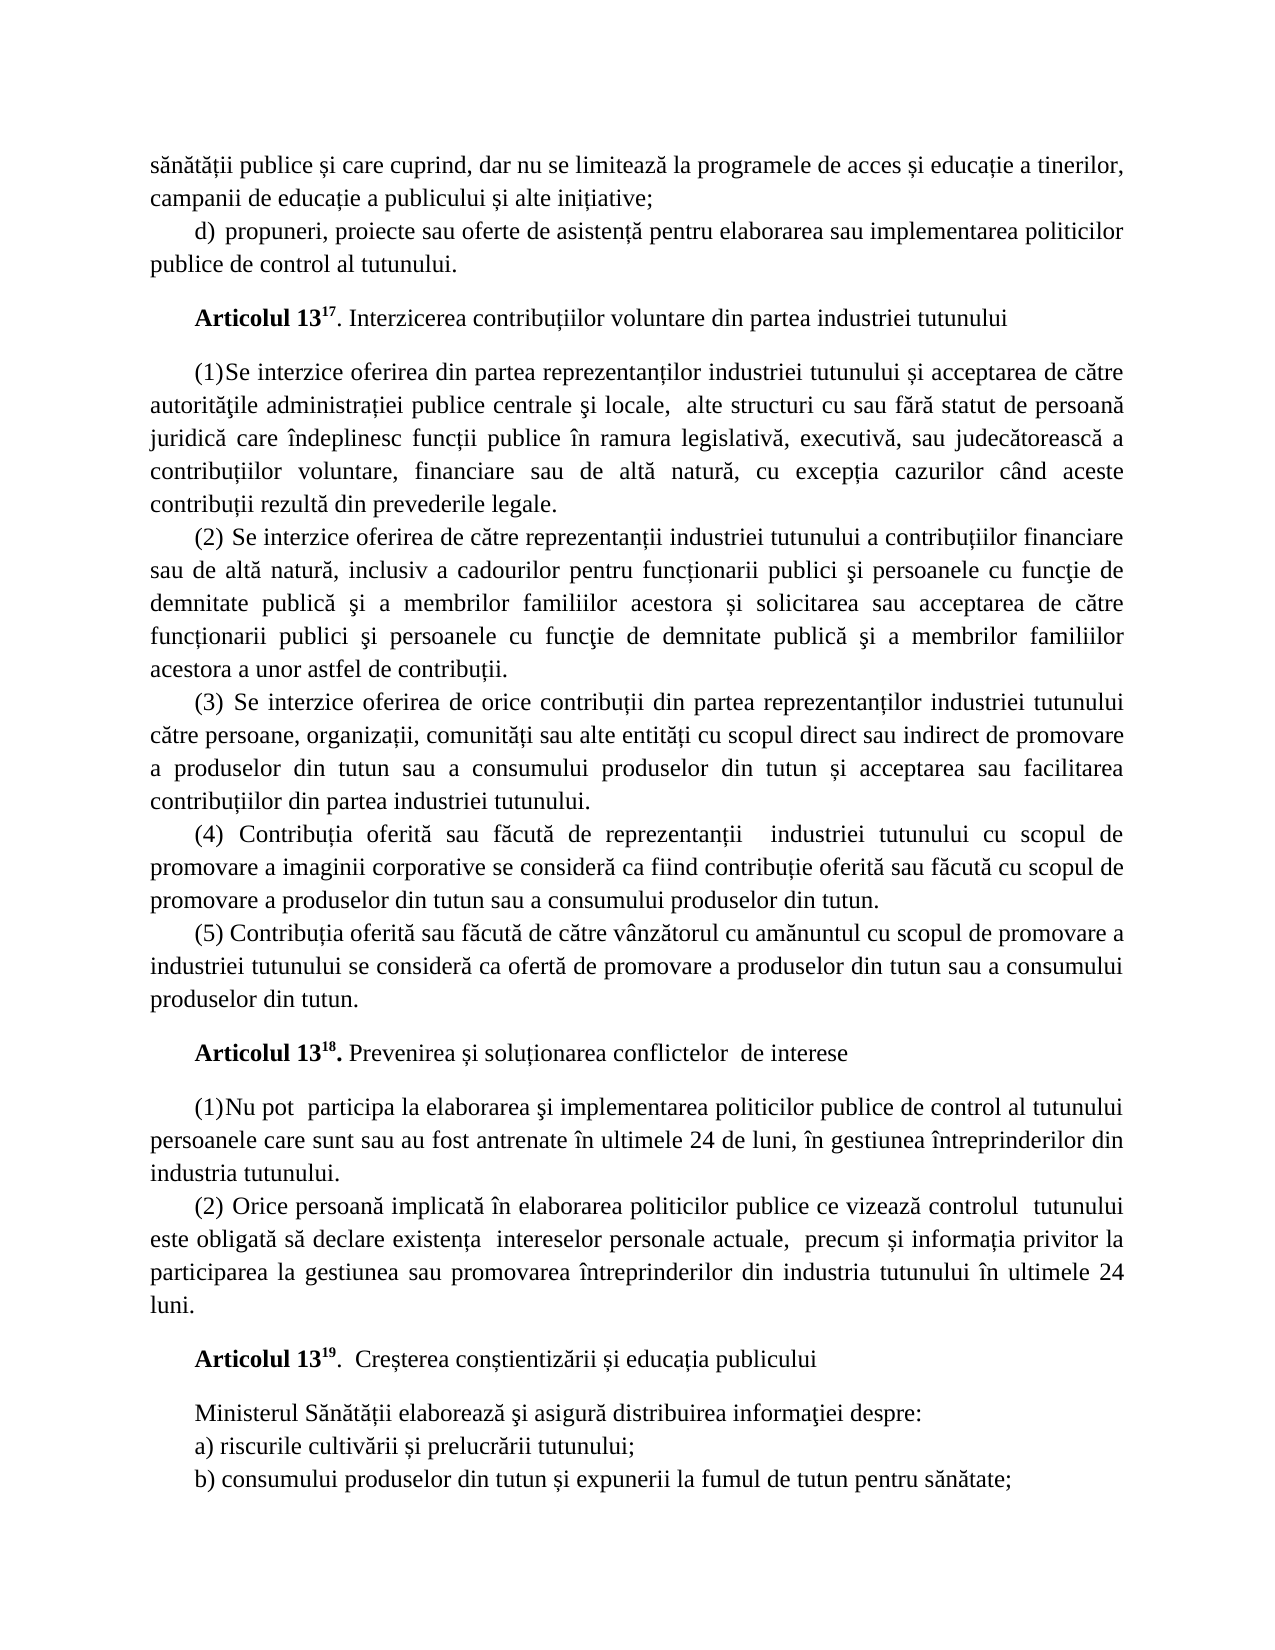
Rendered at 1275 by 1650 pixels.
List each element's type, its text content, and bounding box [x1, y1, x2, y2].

list propuneri, proiecte sau oferte de asistență pentru elaborarea sau implementarea politicilor publice de control al tutunului. [150, 216, 1125, 278]
list Se interzice oferirea de către reprezentanții industriei tutunului a contribuțiilor financiare sau de altă natură, inclusiv a cadourilor pentru funcționarii publici şi persoanele cu funcţie de demnitate publică şi a membrilor familiilor acestora și solicitarea sau acceptarea de către funcționarii publici şi persoanele cu funcţie de demnitate publică şi a membrilor familiilor acestora a unor astfel de contribuții. [150, 522, 1125, 683]
text Ministerul Sănătății elaborează şi asigură distribuirea informaţiei despre: [150, 1398, 1125, 1426]
list Se interzice oferirea din partea reprezentanților industriei tutunului și acceptarea de către autorităţile administrației publice centrale şi locale, alte structuri cu sau fără statut de persoană juridică care îndeplinesc funcții publice în ramura legislativă, executivă, sau judecătorească a contribuțiilor voluntare, financiare sau de altă natură, cu excepția cazurilor când aceste contribuții rezultă din prevederile legale. [150, 357, 1125, 518]
text Articolul 1318. Prevenirea și soluționarea conflictelor de interese [150, 1038, 1125, 1067]
text a) riscurile cultivării și prelucrării tutunului; [150, 1431, 1125, 1459]
list Se interzice oferirea de orice contribuții din partea reprezentanților industriei tutunului către persoane, organizații, comunități sau alte entități cu scopul direct sau indirect de promovare a produselor din tutun sau a consumului produselor din tutun și acceptarea sau facilitarea contribuțiilor din partea industriei tutunului. [150, 687, 1125, 815]
list Nu pot participa la elaborarea şi implementarea politicilor publice de control al tutunului persoanele care sunt sau au fost antrenate în ultimele 24 de luni, în gestiunea întreprinderilor din industria tutunului. [150, 1092, 1125, 1187]
text Articolul 1317. Interzicerea contribuțiilor voluntare din partea industriei tutunului [150, 303, 1125, 332]
text b) consumului produselor din tutun și expunerii la fumul de tutun pentru sănătate; [150, 1464, 1125, 1492]
text Articolul 1319. Creșterea conștientizării și educația publicului [150, 1344, 1125, 1373]
list Orice persoană implicată în elaborarea politicilor publice ce vizează controlul tutunului este obligată să declare existența intereselor personale actuale, precum și informația privitor la participarea la gestiunea sau promovarea întreprinderilor din industria tutunului în ultimele 24 luni. [150, 1191, 1125, 1319]
list Contribuția oferită sau făcută de reprezentanții industriei tutunului cu scopul de promovare a imaginii corporative se consideră ca fiind contribuție oferită sau făcută cu scopul de promovare a produselor din tutun sau a consumului produselor din tutun. [150, 819, 1125, 914]
text (5) Contribuția oferită sau făcută de către vânzătorul cu amănuntul cu scopul de promovare a industriei tutunului se consideră ca ofertă de promovare a produselor din tutun sau a consumului produselor din tutun. [150, 918, 1125, 1013]
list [150, 150, 1125, 212]
